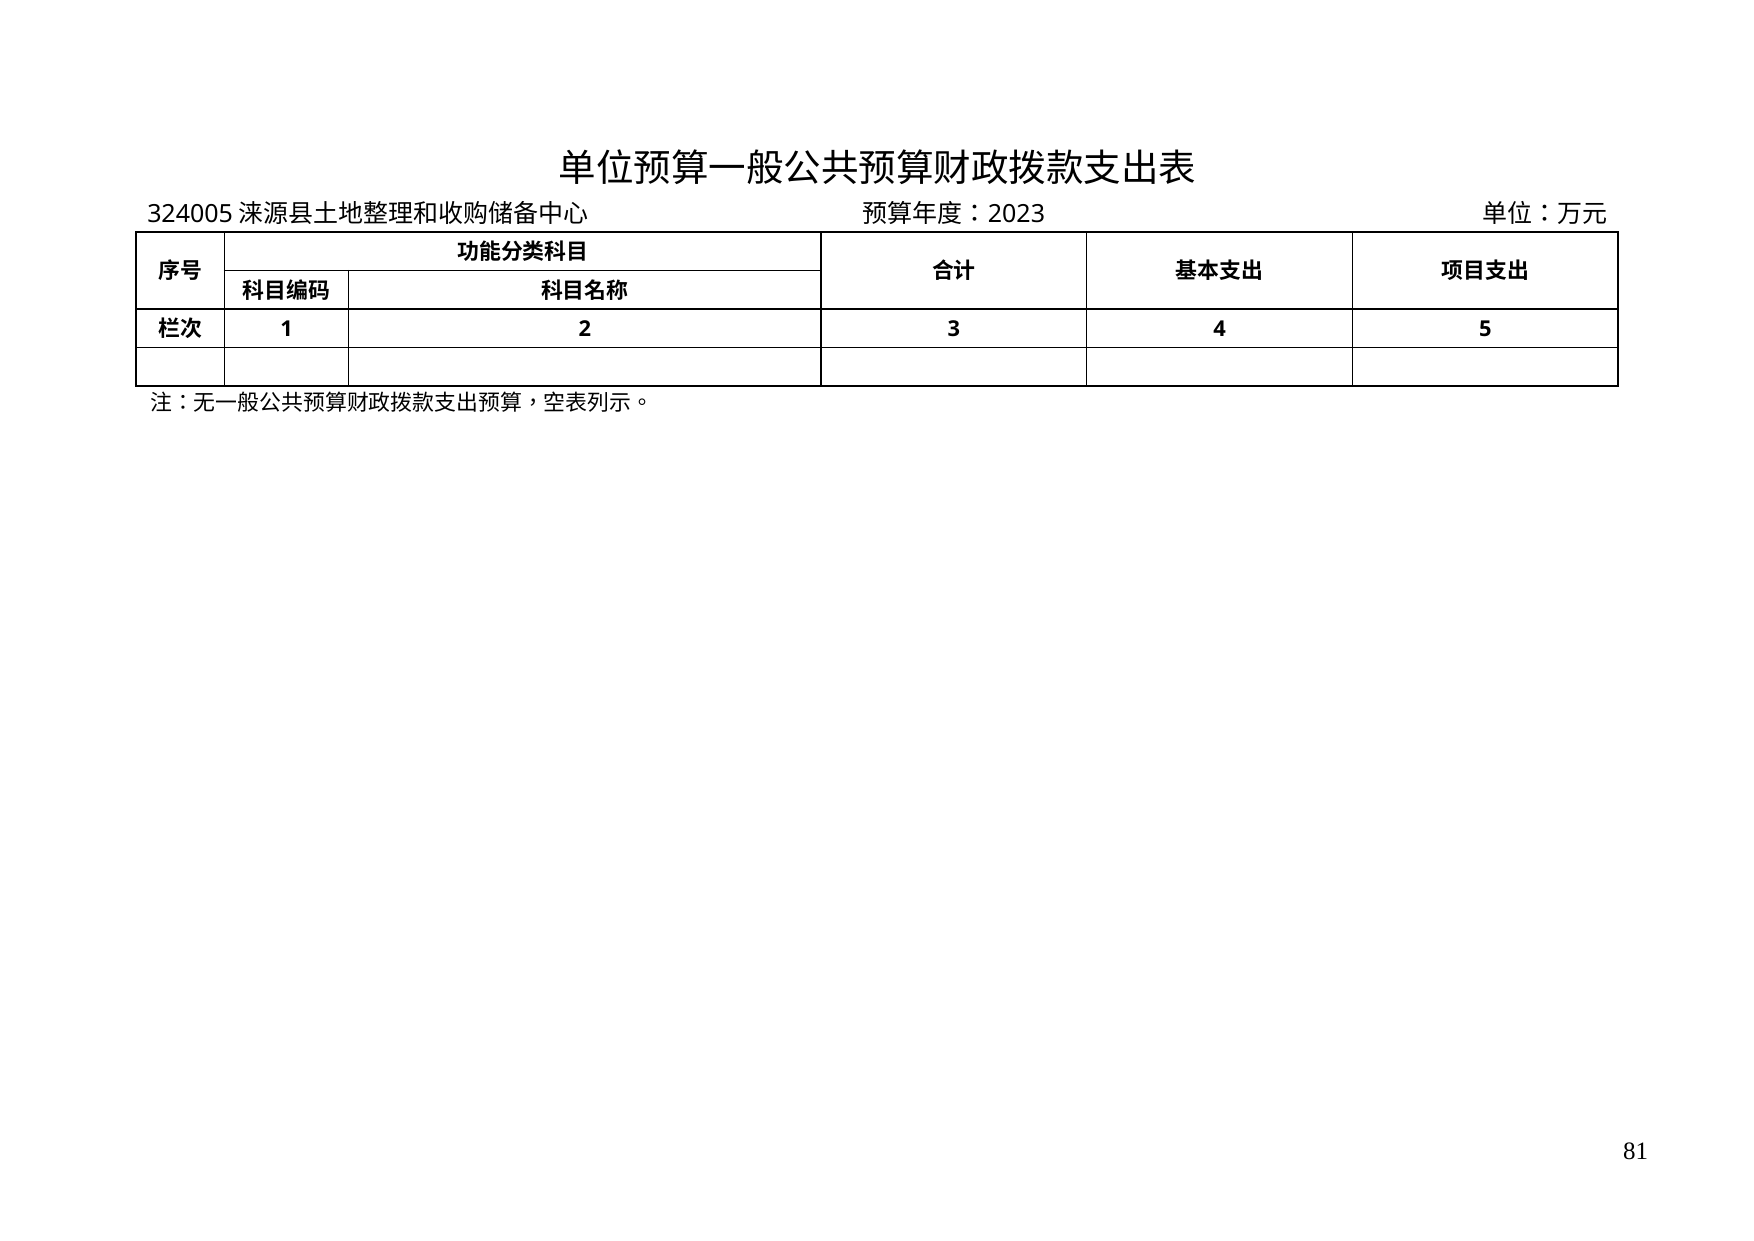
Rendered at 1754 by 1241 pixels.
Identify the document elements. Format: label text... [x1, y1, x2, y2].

text 注：无一般公共预算财政拨款支出预算，空表列示。 [106, 387, 1648, 416]
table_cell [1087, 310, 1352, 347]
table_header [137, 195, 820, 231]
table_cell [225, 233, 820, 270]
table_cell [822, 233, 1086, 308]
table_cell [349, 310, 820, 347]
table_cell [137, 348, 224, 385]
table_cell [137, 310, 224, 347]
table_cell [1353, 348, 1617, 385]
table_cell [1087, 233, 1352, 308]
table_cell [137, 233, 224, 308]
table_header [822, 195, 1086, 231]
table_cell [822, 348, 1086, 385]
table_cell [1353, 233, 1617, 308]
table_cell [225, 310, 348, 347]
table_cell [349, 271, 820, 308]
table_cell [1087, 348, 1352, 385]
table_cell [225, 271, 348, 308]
text 单位预算一般公共预算财政拨款支出表 [106, 142, 1648, 193]
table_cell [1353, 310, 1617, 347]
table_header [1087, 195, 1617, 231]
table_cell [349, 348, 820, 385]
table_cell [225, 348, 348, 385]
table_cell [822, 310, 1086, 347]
